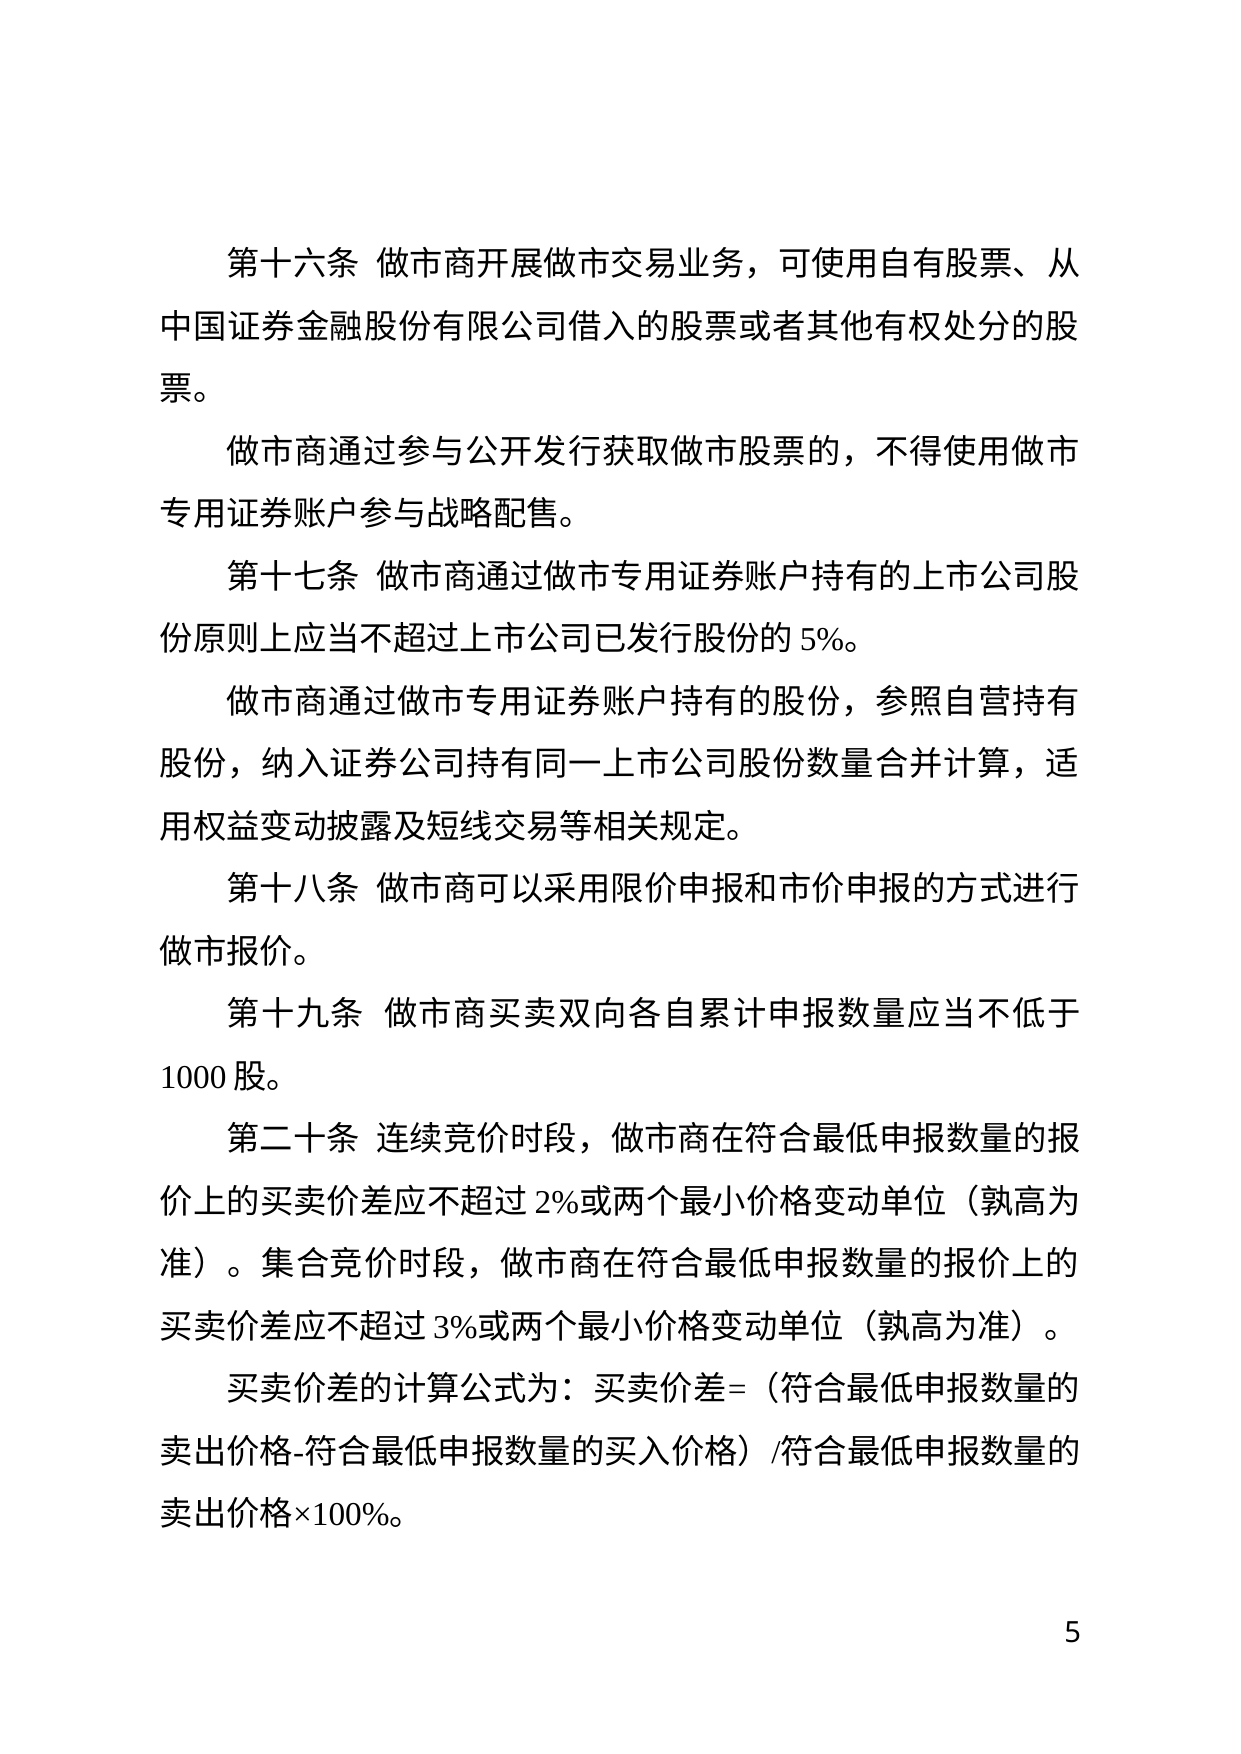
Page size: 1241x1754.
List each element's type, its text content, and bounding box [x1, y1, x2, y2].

text 第十九条 做市商买卖双向各自累计申报数量应当不低于1000股。 [159, 976, 1081, 1101]
text 买卖价差的计算公式为：买卖价差=（符合最低申报数量的卖出价格-符合最低申报数量的买入价格）/符合最低申报数量的卖出价格×100%。 [159, 1351, 1081, 1538]
text 第十七条 做市商通过做市专用证券账户持有的上市公司股份原则上应当不超过上市公司已发行股份的5%。 [159, 538, 1081, 663]
text 第十八条 做市商可以采用限价申报和市价申报的方式进行做市报价。 [159, 851, 1081, 976]
text 做市商通过参与公开发行获取做市股票的，不得使用做市专用证券账户参与战略配售。 [159, 413, 1081, 538]
text 做市商通过做市专用证券账户持有的股份，参照自营持有股份，纳入证券公司持有同一上市公司股份数量合并计算，适用权益变动披露及短线交易等相关规定。 [159, 663, 1081, 851]
text 第十六条 做市商开展做市交易业务，可使用自有股票、从中国证券金融股份有限公司借入的股票或者其他有权处分的股票。 [159, 226, 1081, 413]
text 第二十条 连续竞价时段，做市商在符合最低申报数量的报价上的买卖价差应不超过2%或两个最小价格变动单位（孰高为准）。集合竞价时段，做市商在符合最低申报数量的报价上的买卖价差应不超过3%或两个最小价格变动单位（孰高为准）。 [159, 1101, 1081, 1351]
